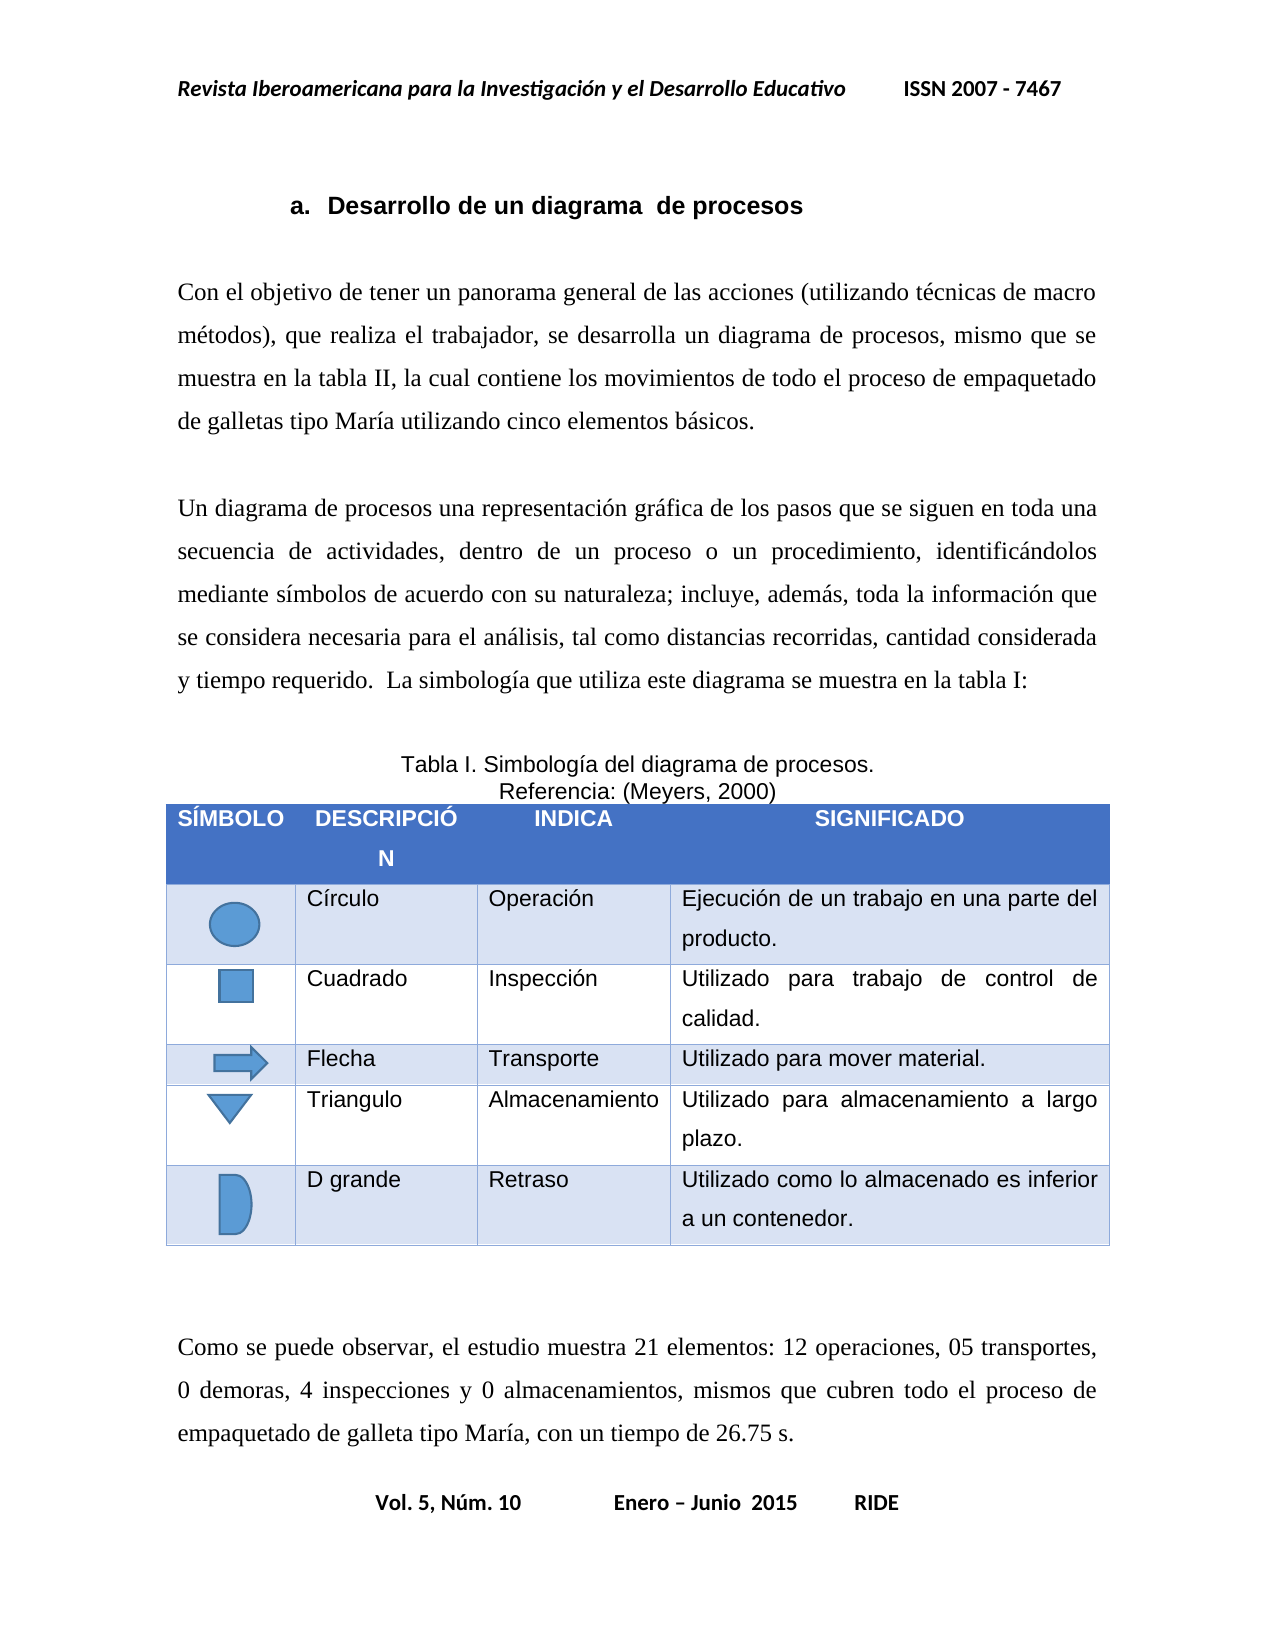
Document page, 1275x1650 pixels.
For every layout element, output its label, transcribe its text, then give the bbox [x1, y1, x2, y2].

table_cell [167, 885, 295, 964]
text Un diagrama de procesos una representación gráfica de los pasos que se siguen en toda una secuencia de actividades, dentro de un proceso o un procedimiento, identificándolos mediante símbolos de acuerdo con su naturaleza; incluye, además, toda la información que se considera necesaria para el análisis, tal como distancias recorridas, cantidad considerada y tiempo requerido. La simbología que utiliza este diagrama se muestra en la tabla I: [177, 493, 1098, 694]
table_cell [167, 965, 295, 1044]
text Con el objetivo de tener un panorama general de las acciones (utilizando técnicas de macro métodos), que realiza el trabajador, se desarrolla un diagrama de procesos, mismo que se muestra en la tabla II, la cual contiene los movimientos de todo el proceso de empaquetado de galletas tipo María utilizando cinco elementos básicos. [177, 277, 1098, 435]
text Tabla I. Simbología del diagrama de procesos. [177, 751, 1098, 778]
table_cell [167, 1045, 295, 1084]
table_cell [167, 1086, 295, 1164]
text Como se puede observar, el estudio muestra 21 elementos: 12 operaciones, 05 transportes, 0 demoras, 4 inspecciones y 0 almacenamientos, mismos que cubren todo el proceso de empaquetado de galleta tipo María, con un tiempo de 26.75 s. [177, 1332, 1098, 1447]
table_cell D grande [296, 1166, 477, 1244]
table_cell Utilizado como lo almacenado es inferior a un contenedor. [671, 1166, 1109, 1244]
table_cell Flecha [296, 1045, 477, 1084]
table_cell [167, 1166, 295, 1244]
table_cell Triangulo [296, 1086, 477, 1164]
table_cell Utilizado para mover material. [671, 1045, 1109, 1084]
table_cell Retraso [478, 1166, 670, 1244]
table_header SIGNIFICADO [671, 805, 1109, 884]
table_header DESCRIPCIÓN [296, 805, 477, 884]
table_cell Utilizado para trabajo de control de calidad. [671, 965, 1109, 1044]
table_header INDICA [478, 805, 670, 884]
table_cell Cuadrado [296, 965, 477, 1044]
table_cell Ejecución de un trabajo en una parte del producto. [671, 885, 1109, 964]
table_cell Círculo [296, 885, 477, 964]
table_cell Almacenamiento [478, 1086, 670, 1164]
list Desarrollo de un diagrama de procesos [290, 191, 1098, 219]
table_cell Transporte [478, 1045, 670, 1084]
table_cell Operación [478, 885, 670, 964]
table_cell Inspección [478, 965, 670, 1044]
text Referencia: [177, 778, 1098, 804]
table_header SÍMBOLO [167, 805, 295, 884]
table_cell Utilizado para almacenamiento a largo plazo. [671, 1086, 1109, 1164]
